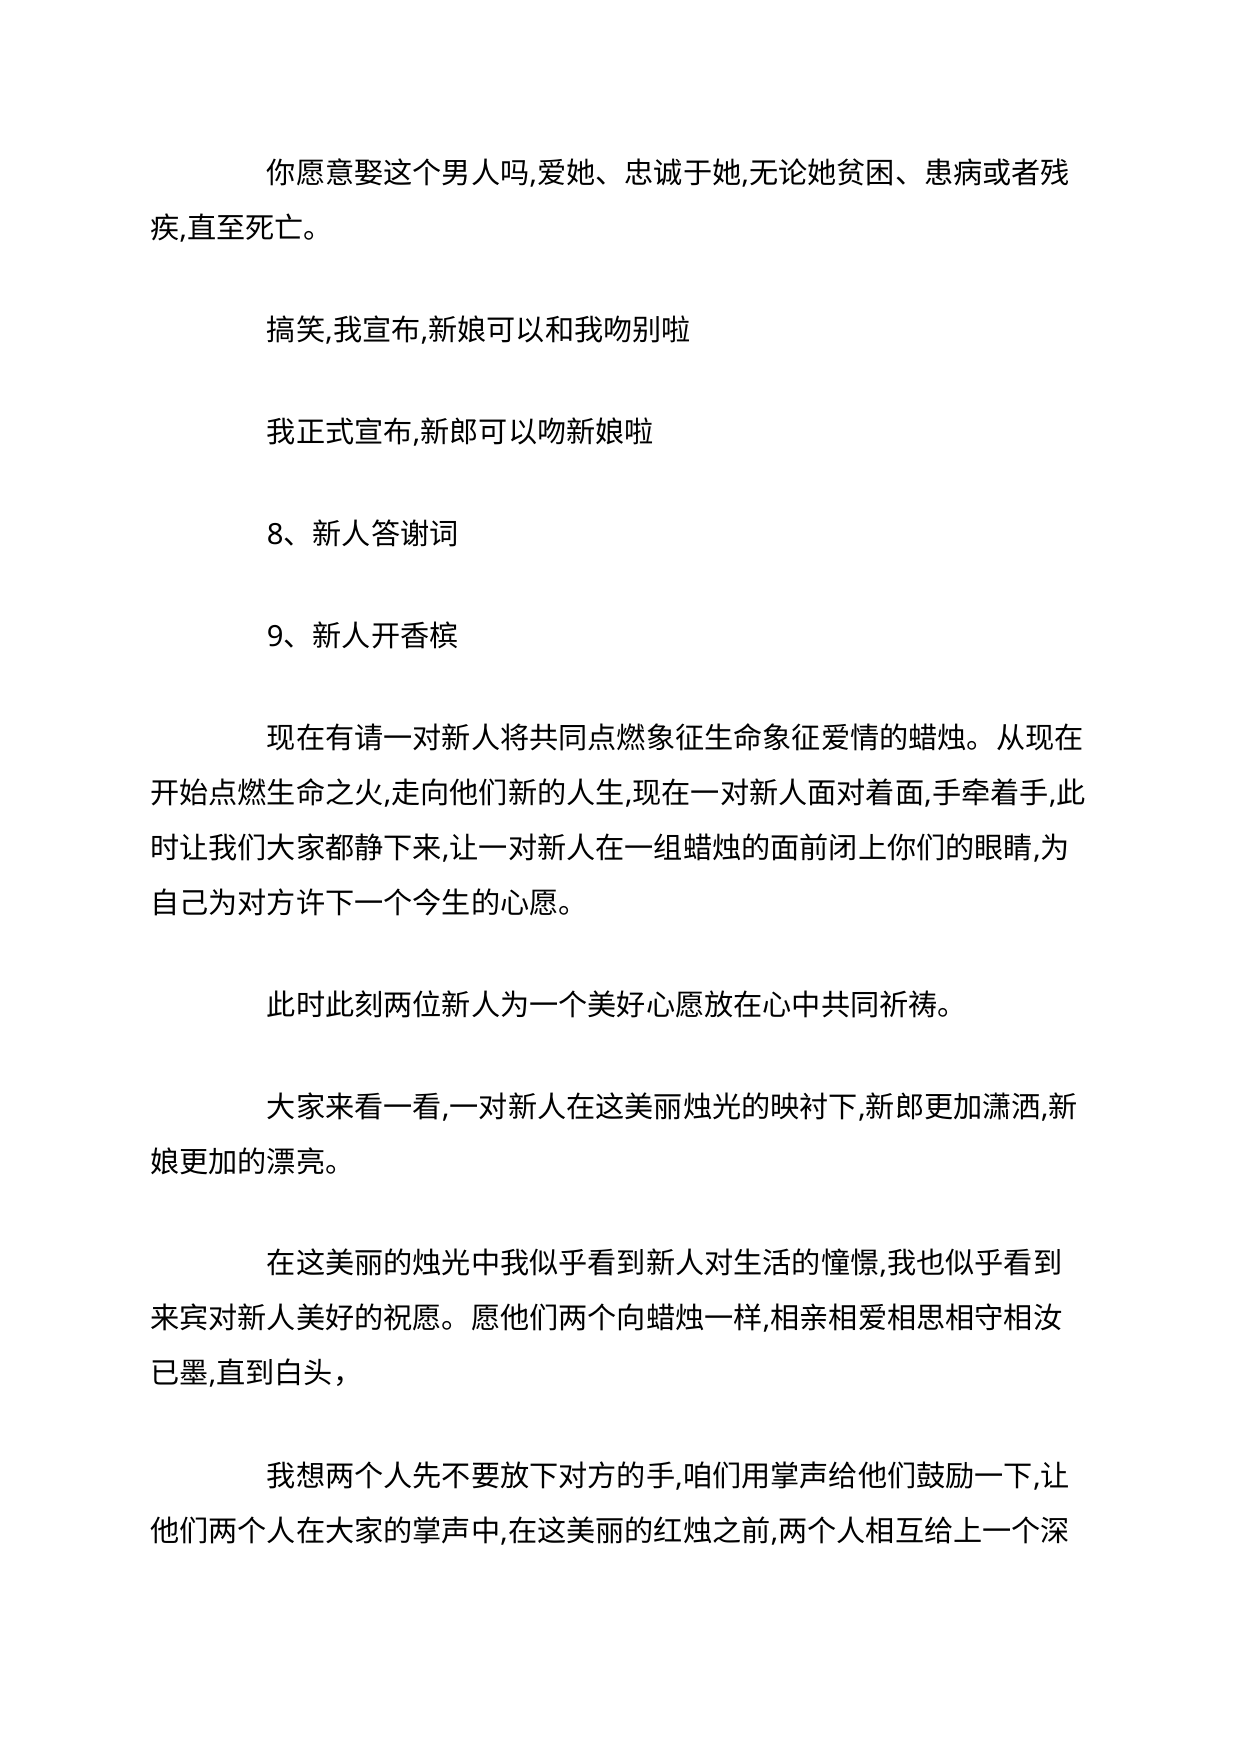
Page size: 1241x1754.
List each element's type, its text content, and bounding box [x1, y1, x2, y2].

text 在这美丽的烛光中我似乎看到新人对生活的憧憬,我也似乎看到来宾对新人美好的祝愿。愿他们两个向蜡烛一样,相亲相爱相思相守相汝已墨,直到白头， [150, 1240, 1090, 1392]
text 大家来看一看,一对新人在这美丽烛光的映衬下,新郎更加潇洒,新娘更加的漂亮。 [150, 1083, 1090, 1181]
text 8、新人答谢词 [150, 511, 1090, 553]
text 此时此刻两位新人为一个美好心愿放在心中共同祈祷。 [150, 982, 1090, 1024]
text 现在有请一对新人将共同点燃象征生命象征爱情的蜡烛。从现在开始点燃生命之火,走向他们新的人生,现在一对新人面对着面,手牵着手,此时让我们大家都静下来,让一对新人在一组蜡烛的面前闭上你们的眼睛,为自己为对方许下一个今生的心愿。 [150, 715, 1090, 922]
text 你愿意娶这个男人吗,爱她、忠诚于她,无论她贫困、患病或者残疾,直至死亡。 [150, 150, 1090, 247]
text 9、新人开香槟 [150, 613, 1090, 655]
text 我正式宣布,新郎可以吻新娘啦 [150, 409, 1090, 451]
text 搞笑,我宣布,新娘可以和我吻别啦 [150, 307, 1090, 349]
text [150, 1452, 1090, 1549]
